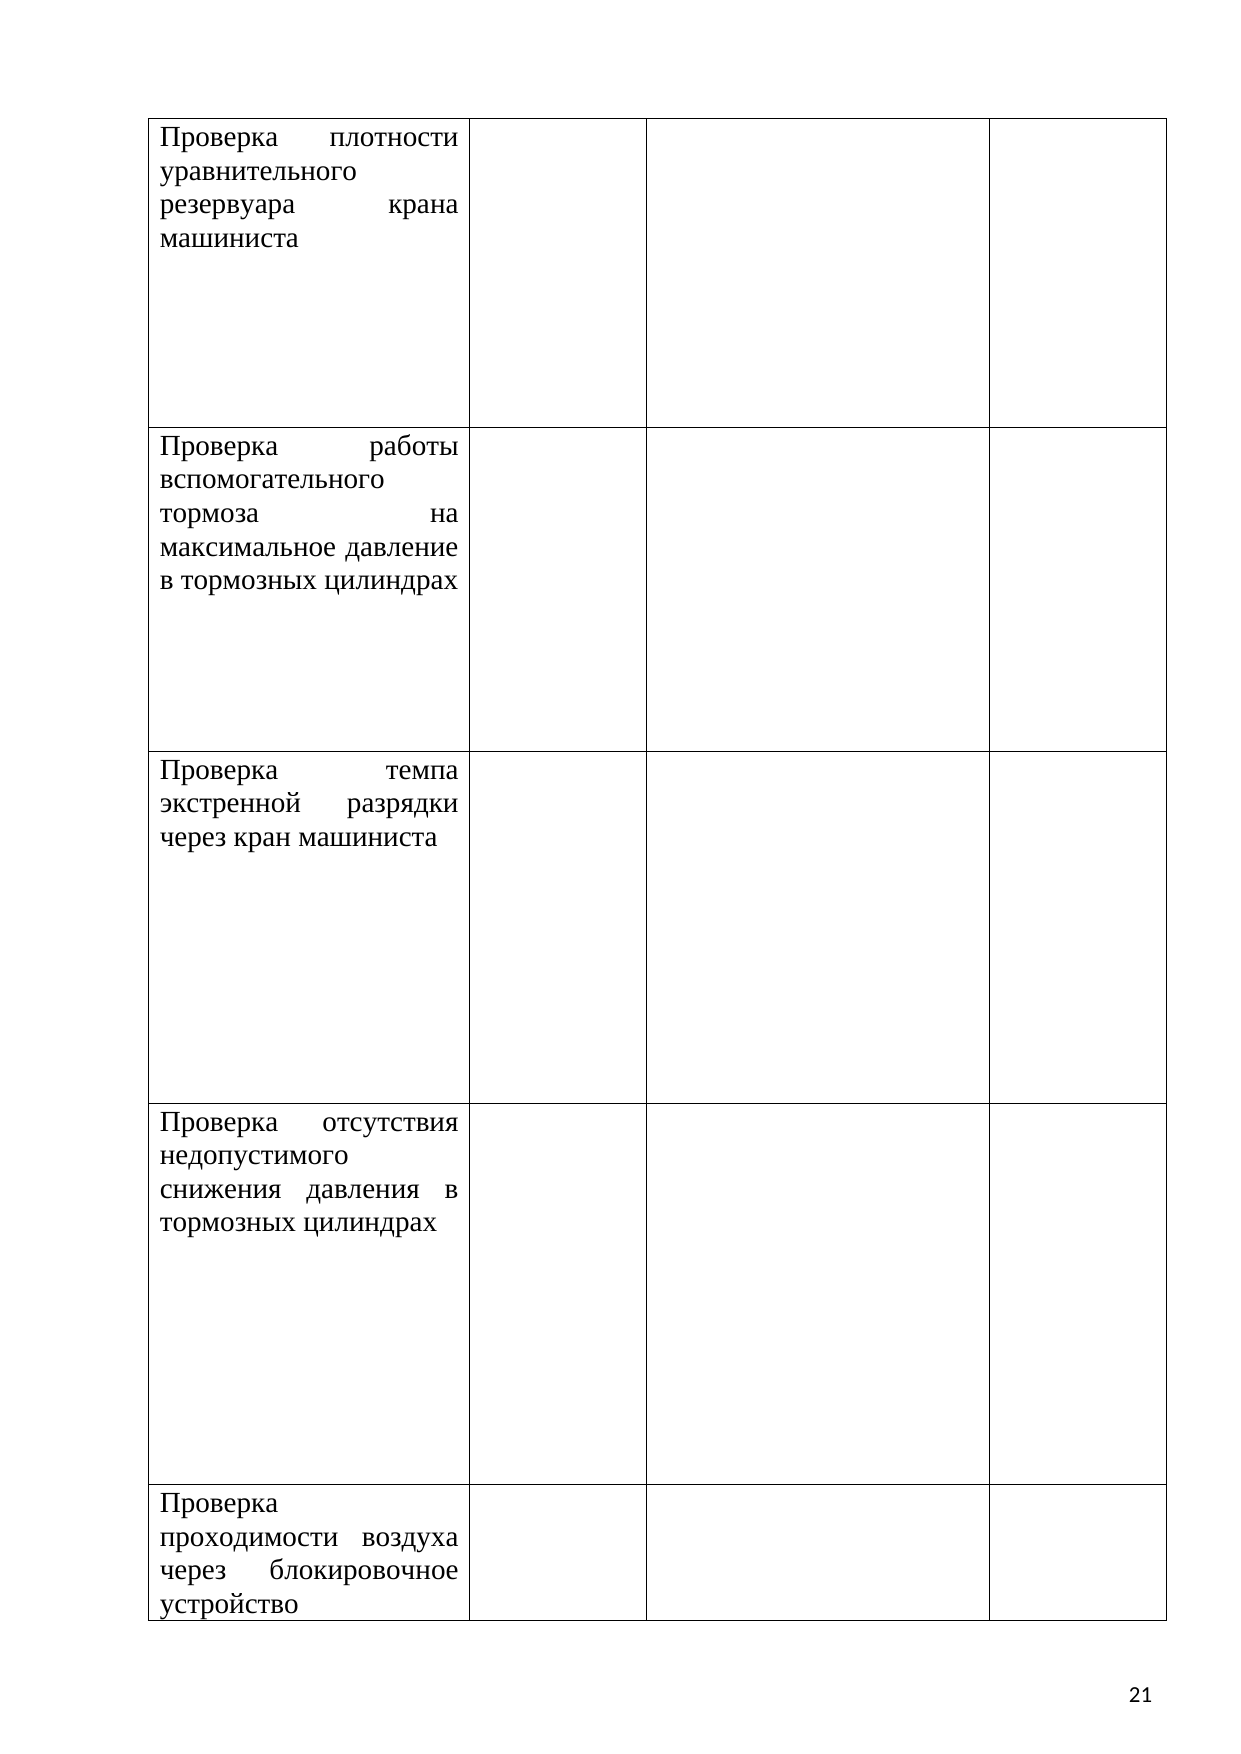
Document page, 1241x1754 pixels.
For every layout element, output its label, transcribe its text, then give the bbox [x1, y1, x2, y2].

table_cell [470, 752, 646, 1103]
table_cell [647, 119, 989, 427]
table_cell [470, 428, 646, 751]
table_cell [470, 119, 646, 427]
table_cell Проверка плотности уравнительного резервуара крана машиниста [149, 119, 469, 427]
table_cell [470, 1104, 646, 1484]
table_cell [990, 428, 1166, 751]
table_cell [470, 1485, 646, 1619]
table_cell [647, 1104, 989, 1484]
table_cell Проверка темпа экстренной разрядки через кран машиниста [149, 752, 469, 1103]
table_cell [647, 428, 989, 751]
table_cell Проверка отсутствия недопустимого снижения давления в тормозных цилиндрах [149, 1104, 469, 1484]
table_cell [990, 1485, 1166, 1619]
table_cell Проверка работы вспомогательного тормоза на максимальное давление в тормозных цилиндрах [149, 428, 469, 751]
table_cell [149, 1485, 469, 1619]
table_cell [647, 752, 989, 1103]
table_cell [990, 752, 1166, 1103]
table_cell [990, 119, 1166, 427]
table_cell [647, 1485, 989, 1619]
table_cell [990, 1104, 1166, 1484]
